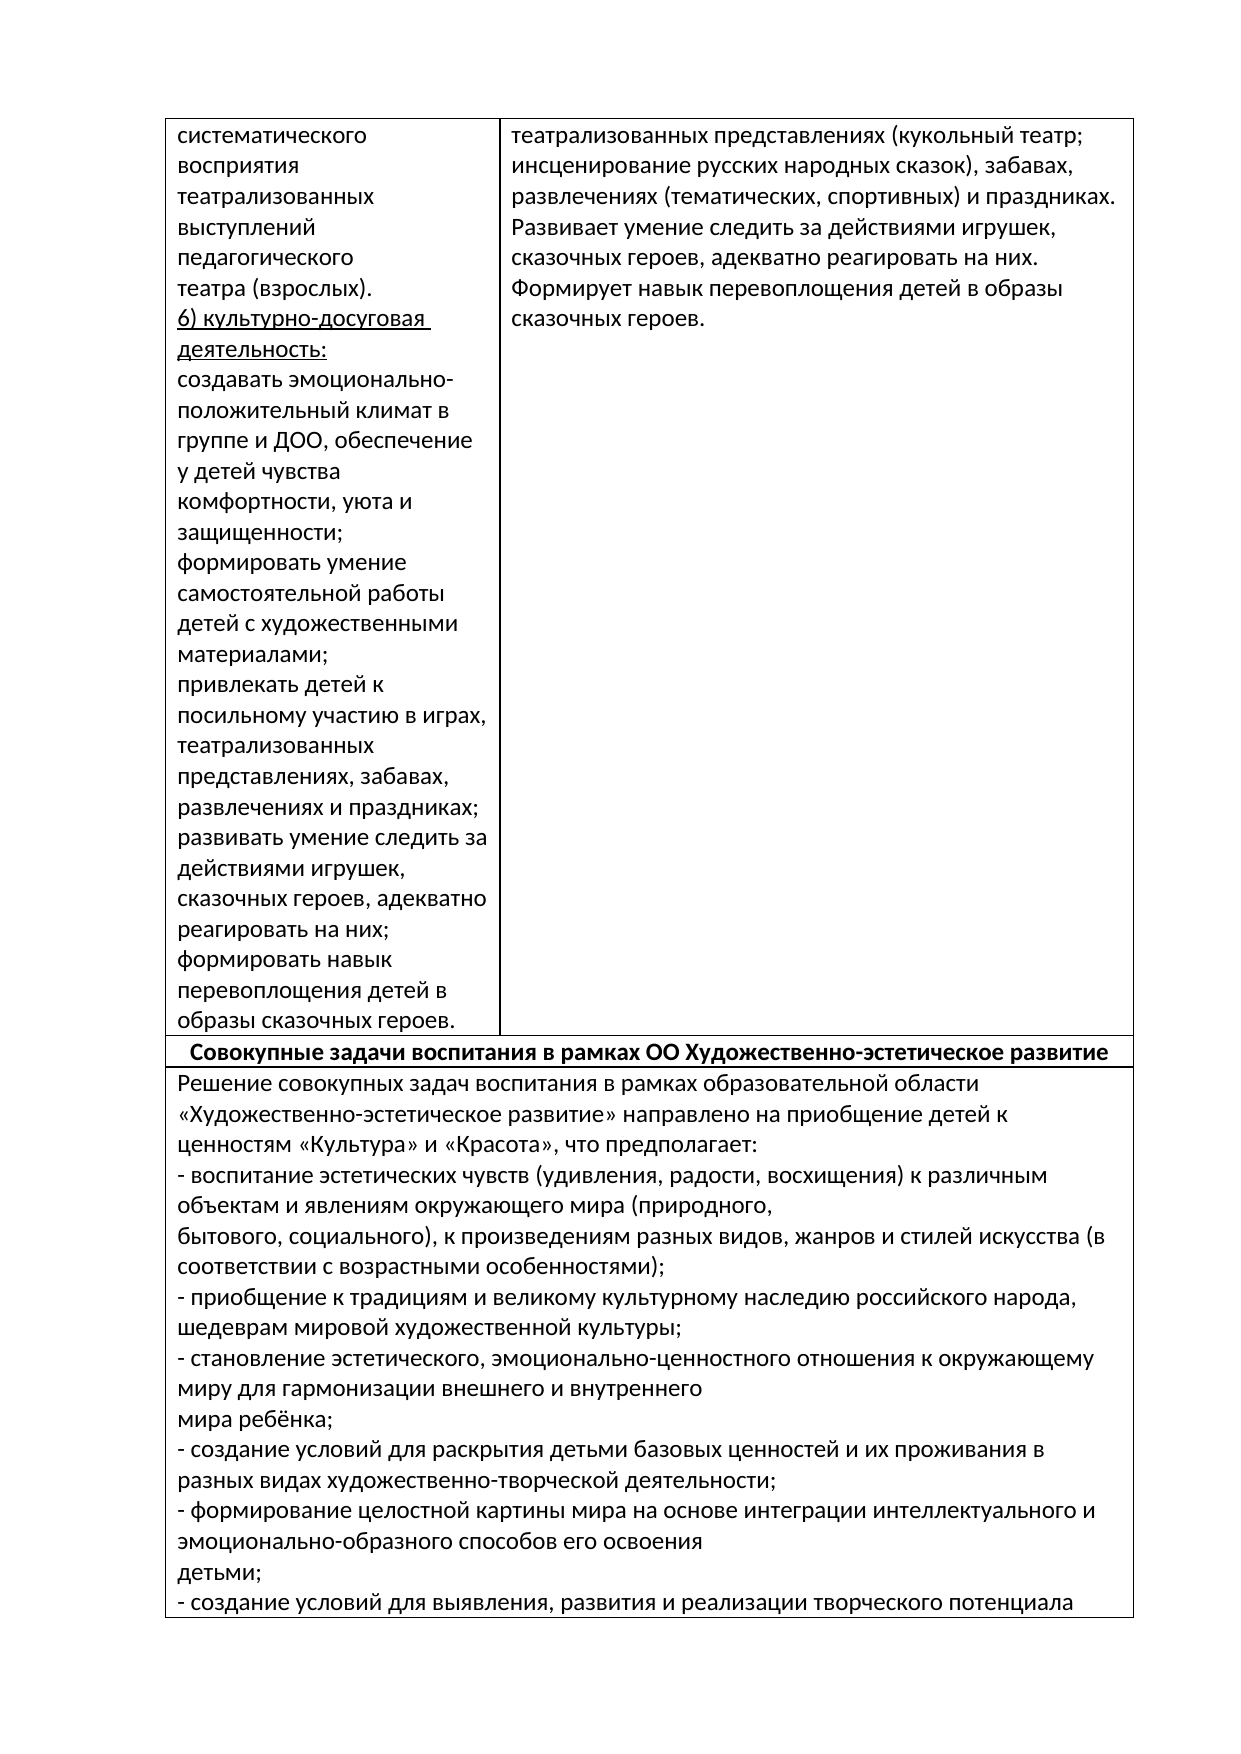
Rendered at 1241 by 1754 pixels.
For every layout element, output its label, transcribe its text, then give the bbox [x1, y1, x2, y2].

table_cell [501, 119, 1133, 1035]
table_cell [166, 119, 499, 1035]
table_cell Совокупные задачи воспитания в рамках ОО Художественно-эстетическое развитие [166, 1036, 1133, 1066]
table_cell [166, 1068, 1133, 1617]
